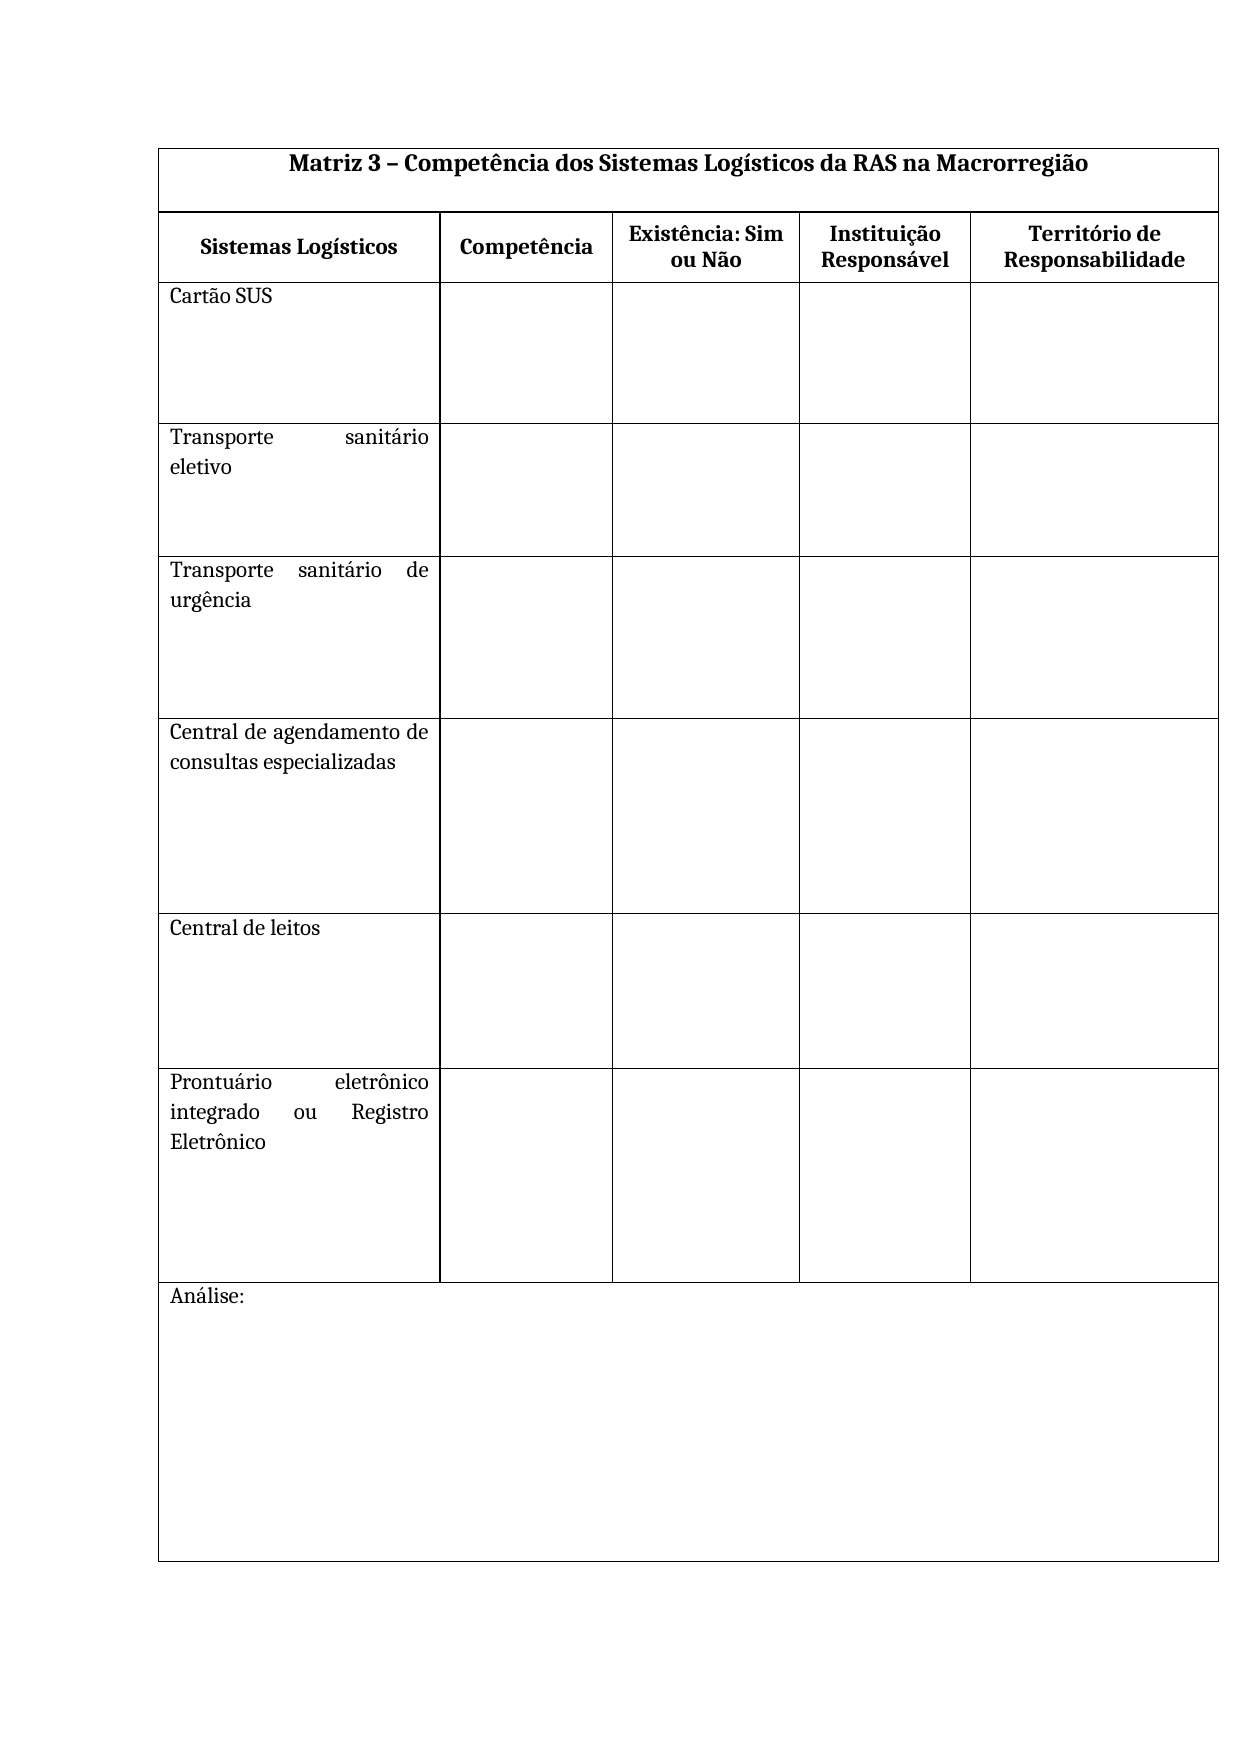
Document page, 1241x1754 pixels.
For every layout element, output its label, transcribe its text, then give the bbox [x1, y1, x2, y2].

table_cell [800, 914, 970, 1067]
table_cell [613, 914, 799, 1067]
table_cell [800, 719, 970, 913]
table_cell [441, 1069, 612, 1282]
table_cell [800, 424, 970, 556]
table_cell [441, 424, 612, 556]
table_cell Competência [441, 213, 612, 282]
table_cell Análise: [159, 1283, 1218, 1561]
table_cell [441, 914, 612, 1067]
table_cell [613, 283, 799, 423]
table_cell Central de agendamento de consultas especializadas [159, 719, 439, 913]
table_cell [613, 557, 799, 718]
table_cell Central de leitos [159, 914, 439, 1067]
table_cell Instituição Responsável [800, 213, 970, 282]
table_cell [613, 719, 799, 913]
table_cell [613, 424, 799, 556]
table_cell [800, 1069, 970, 1282]
table_header Matriz 3 – Competência dos Sistemas Logísticos da RAS na Macrorregião [159, 149, 1218, 211]
table_cell [971, 283, 1218, 423]
table_cell [800, 283, 970, 423]
table_cell [441, 283, 612, 423]
table_cell Cartão SUS [159, 283, 439, 423]
table_cell [971, 1069, 1218, 1282]
table_cell [971, 557, 1218, 718]
table_cell Sistemas Logísticos [159, 213, 439, 282]
table_cell Prontuário eletrônico integrado ou Registro Eletrônico [159, 1069, 439, 1282]
table_cell [441, 719, 612, 913]
table_cell [971, 914, 1218, 1067]
table_cell Território de Responsabilidade [971, 213, 1218, 282]
table_cell Existência: Sim ou Não [613, 213, 799, 282]
table_cell [971, 424, 1218, 556]
table_cell Transporte sanitário eletivo [159, 424, 439, 556]
table_cell [613, 1069, 799, 1282]
table_cell Transporte sanitário de urgência [159, 557, 439, 718]
table_cell [800, 557, 970, 718]
table_cell [441, 557, 612, 718]
table_cell [971, 719, 1218, 913]
